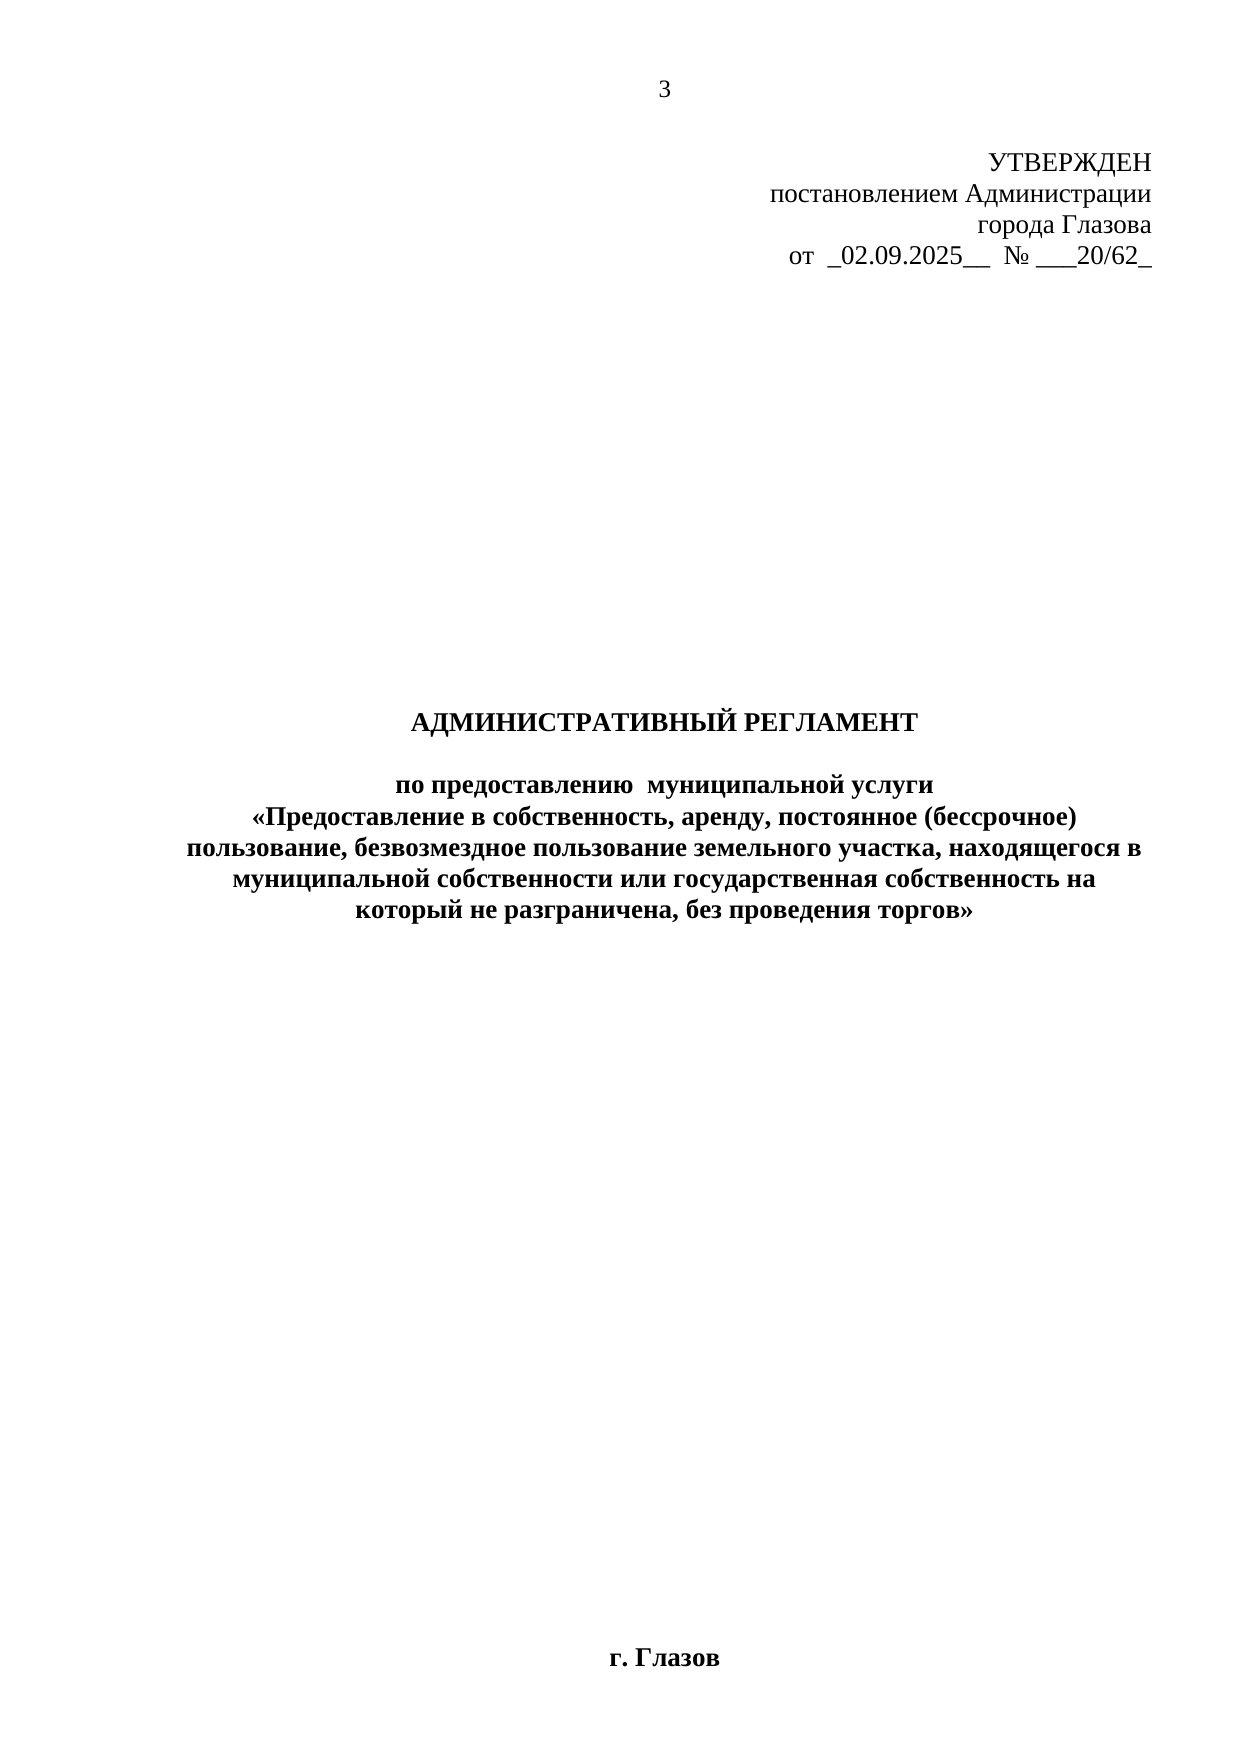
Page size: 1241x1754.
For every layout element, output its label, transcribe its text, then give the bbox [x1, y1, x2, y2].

text АДМИНИСТРАТИВНЫЙ РЕГЛАМЕНТ [177, 706, 1152, 737]
text УТВЕРЖДЕН [177, 146, 1152, 177]
text постановлением Администрации [177, 177, 1152, 208]
text «Предоставление в собственность, аренду, постоянное (бессрочное) пользование, безвозмездное пользование земельного участка, находящегося в муниципальной собственности или государственная собственность на который не разграничена, без проведения торгов» [177, 800, 1152, 924]
text г. Глазов [177, 1641, 1152, 1672]
text города Глазова [177, 208, 1152, 239]
text по предоставлению муниципальной услуги [177, 769, 1152, 800]
text от _02.09.2025__ № ___20/62_ [177, 239, 1152, 270]
